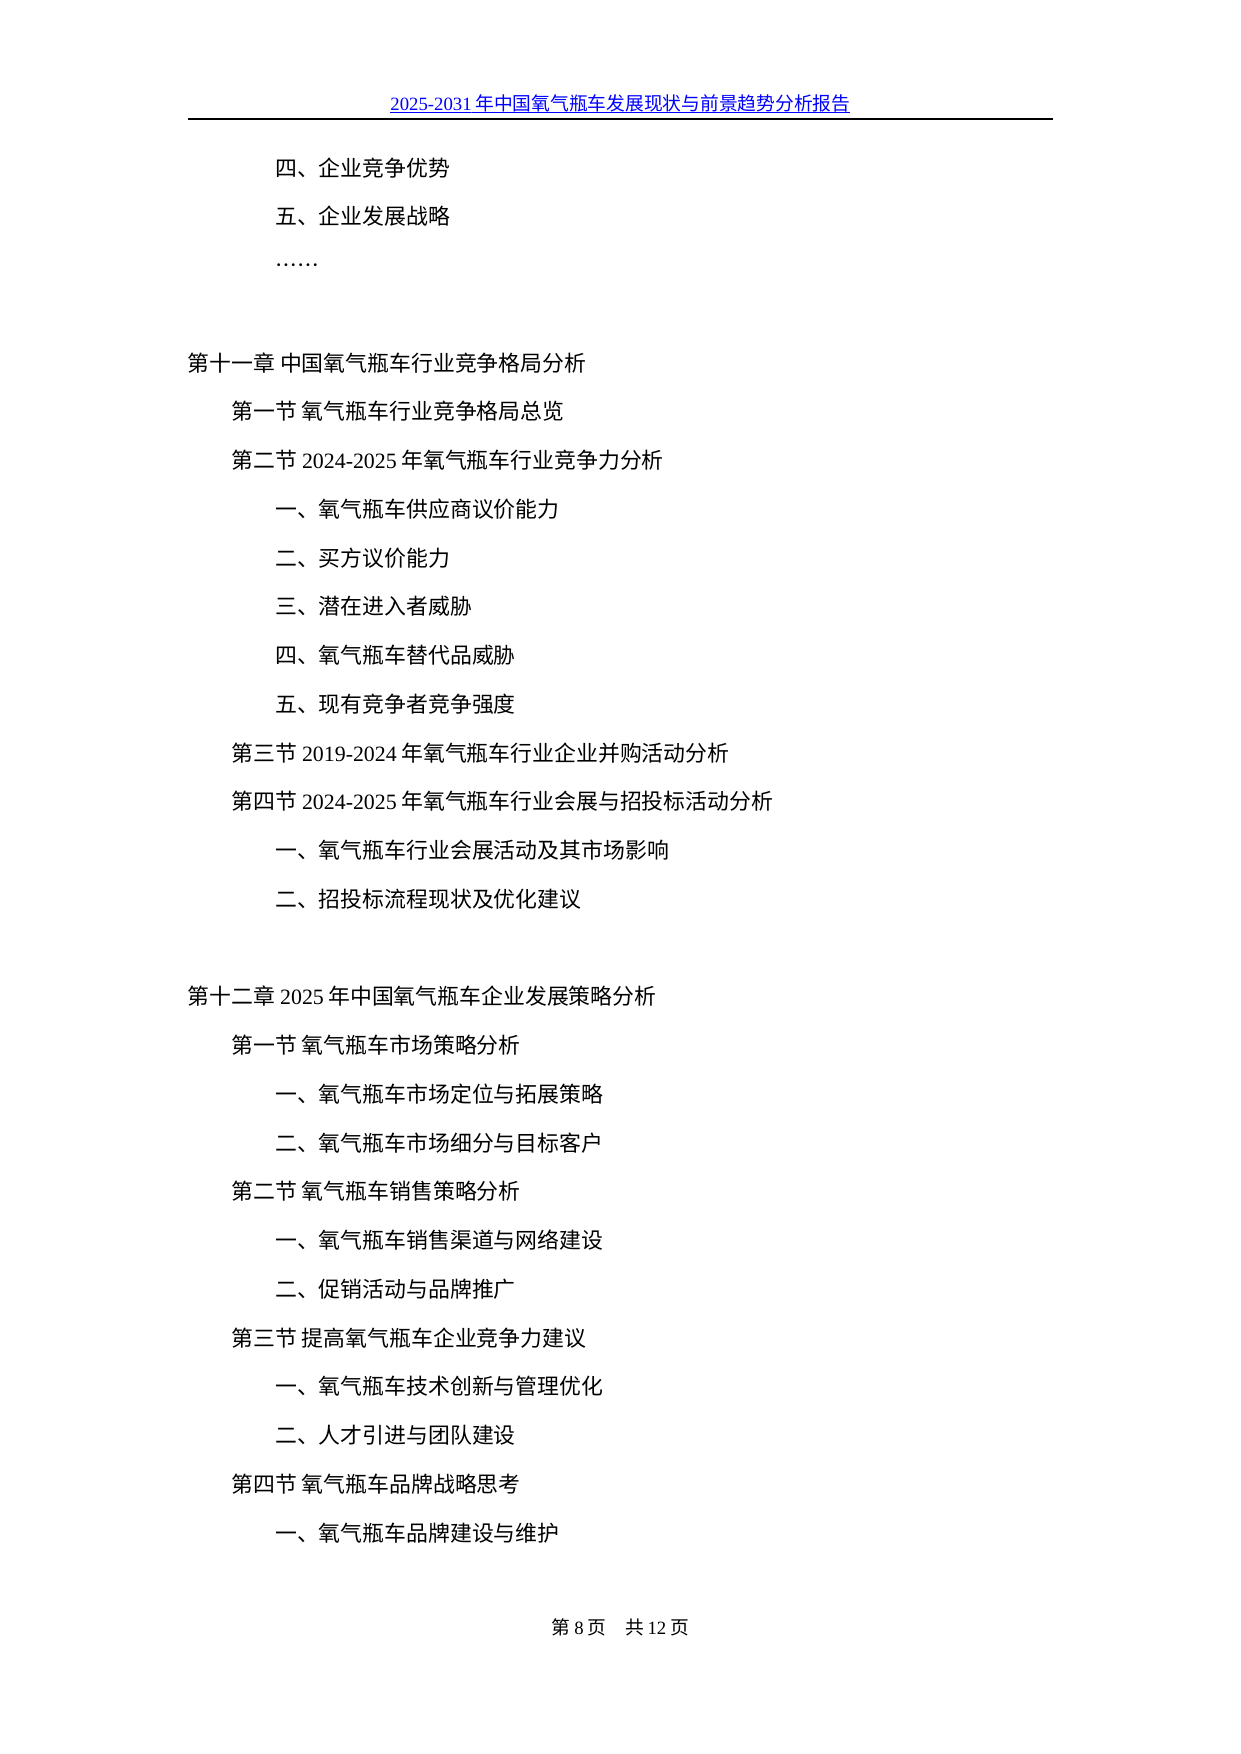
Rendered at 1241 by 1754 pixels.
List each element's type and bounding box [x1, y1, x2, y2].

text [187, 150, 1053, 1548]
